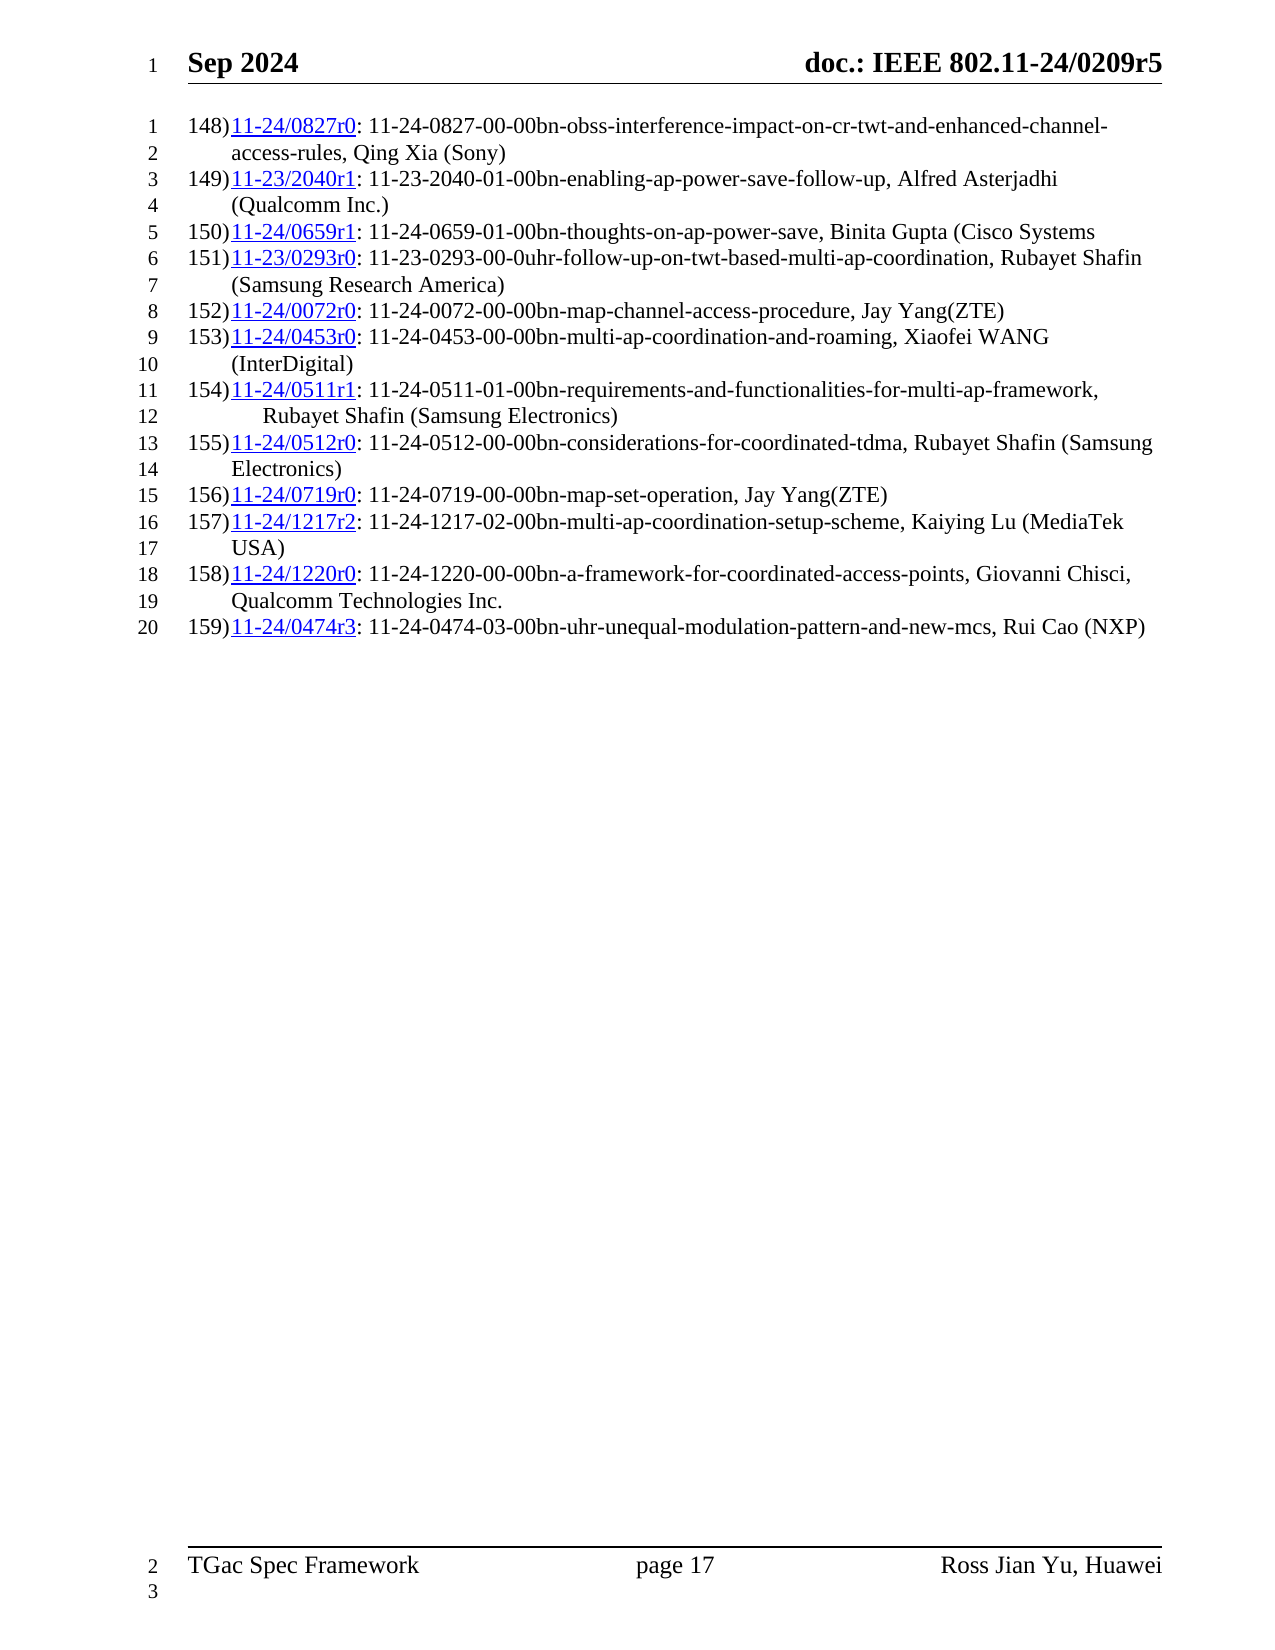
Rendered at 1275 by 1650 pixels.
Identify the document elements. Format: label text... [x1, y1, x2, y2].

list 11-24/0453r0: 11-24-0453-00-00bn-multi-ap-coordination-and-roaming, Xiaofei WANG (InterDigital) [187, 323, 1162, 376]
list 11-24/0072r0: 11-24-0072-00-00bn-map-channel-access-procedure, Jay Yang(ZTE) [187, 297, 1162, 323]
list 11-24/0719r0: 11-24-0719-00-00bn-map-set-operation, Jay Yang(ZTE) [187, 481, 1162, 508]
list 11-23/0293r0: 11-23-0293-00-0uhr-follow-up-on-twt-based-multi-ap-coordination, Rubayet Shafin (Samsung Research America) [187, 244, 1162, 297]
list 11-24/1217r2: 11-24-1217-02-00bn-multi-ap-coordination-setup-scheme, Kaiying Lu (MediaTek USA) [187, 508, 1162, 561]
list 11-24/1220r0: 11-24-1220-00-00bn-a-framework-for-coordinated-access-points, Giovanni Chisci, Qualcomm Technologies Inc. [187, 561, 1162, 613]
list 11-23/2040r1: 11-23-2040-01-00bn-enabling-ap-power-save-follow-up, Alfred Asterjadhi (Qualcomm Inc.) [187, 165, 1162, 218]
list 11-24/0659r1: 11-24-0659-01-00bn-thoughts-on-ap-power-save, Binita Gupta (Cisco Systems [187, 218, 1162, 244]
list 11-24/0511r1: 11-24-0511-01-00bn-requirements-and-functionalities-for-multi-ap-framework, Rubayet Shafin (Samsung Electronics) [187, 376, 1162, 429]
list 11-24/0474r3: 11-24-0474-03-00bn-uhr-unequal-modulation-pattern-and-new-mcs, Rui Cao (NXP) [187, 613, 1162, 639]
list 11-24/0512r0: 11-24-0512-00-00bn-considerations-for-coordinated-tdma, Rubayet Shafin (Samsung Electronics) [187, 429, 1162, 481]
list 11-24/0827r0: 11-24-0827-00-00bn-obss-interference-impact-on-cr-twt-and-enhanced-channel-access-rules, Qing Xia (Sony) [187, 112, 1162, 165]
